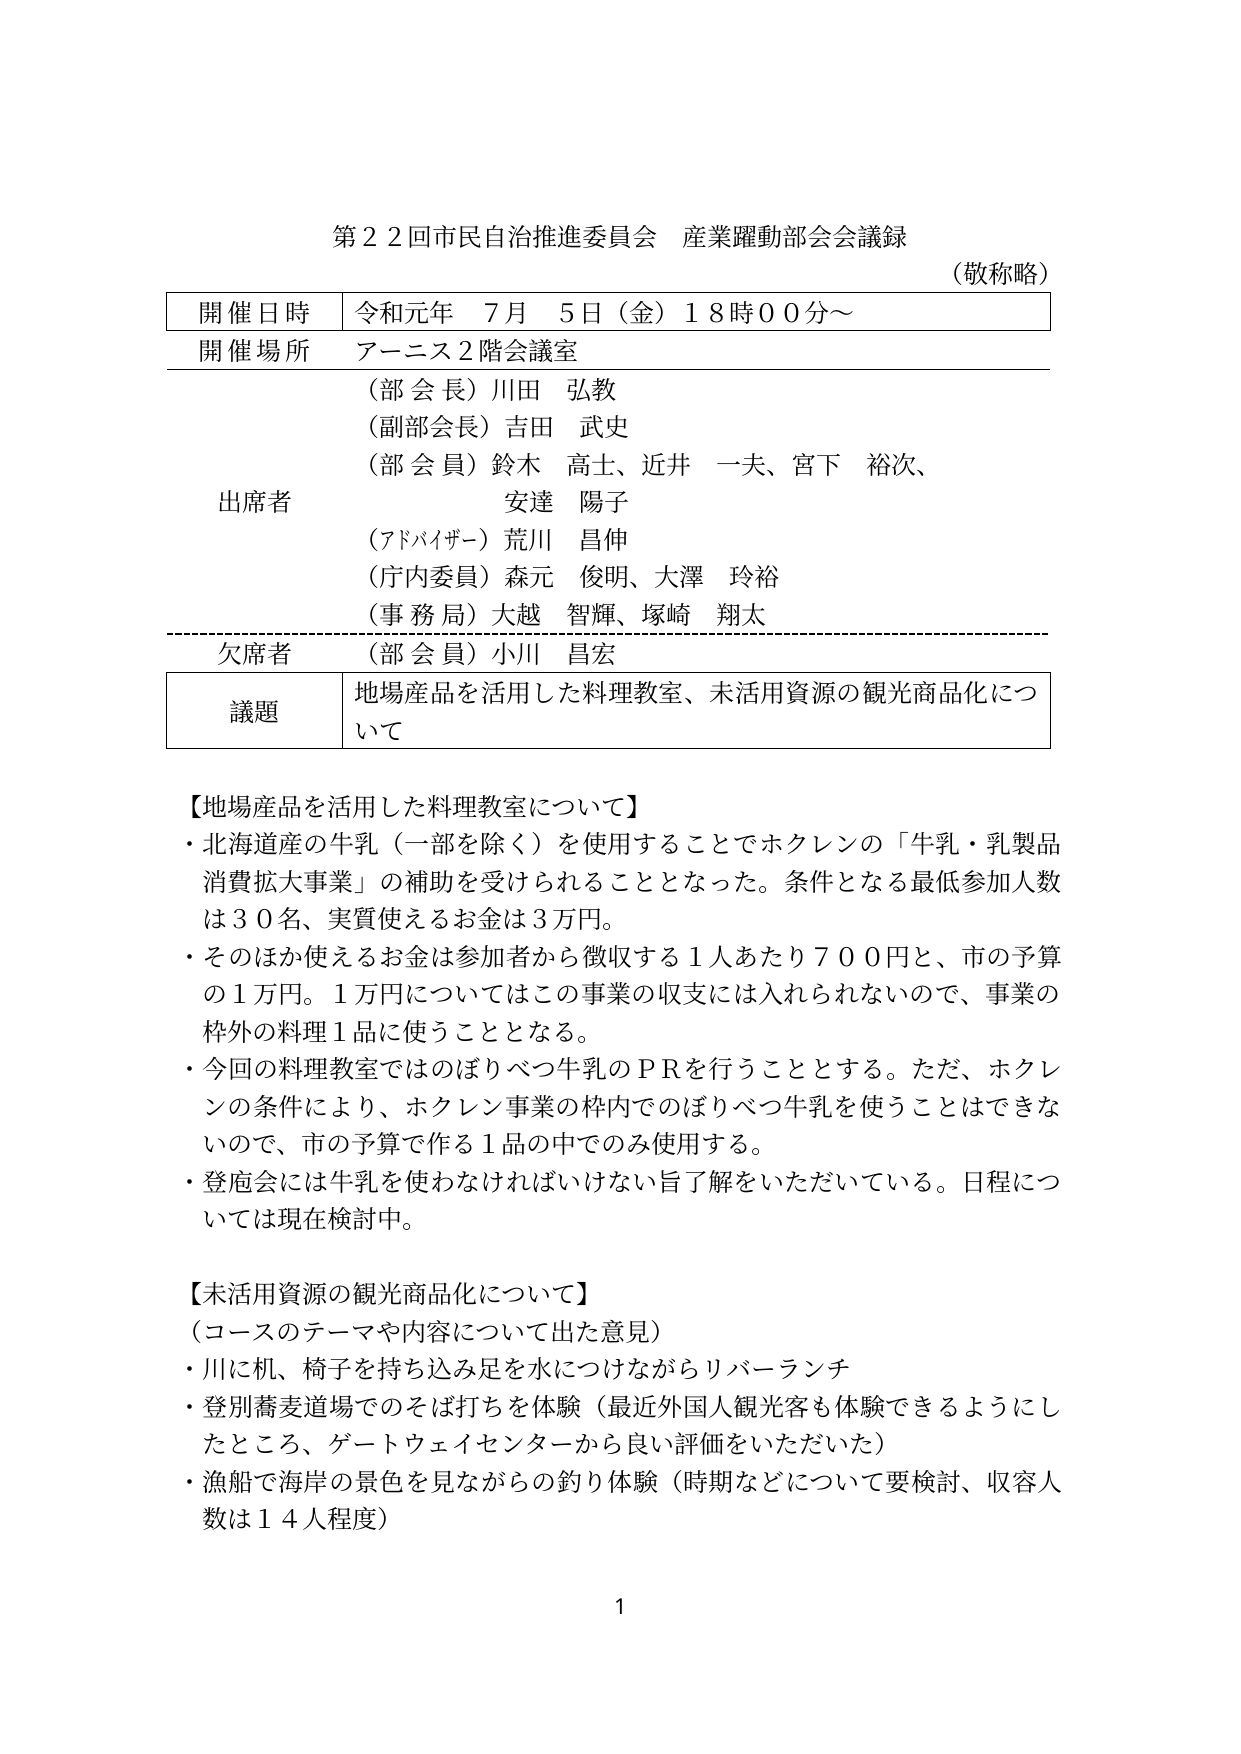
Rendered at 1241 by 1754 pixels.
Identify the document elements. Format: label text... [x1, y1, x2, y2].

table_cell （部 会 員）小川 昌宏 [343, 633, 1051, 672]
table_cell 開催場所 [166, 331, 343, 369]
table_cell アーニス２階会議室 [343, 331, 1051, 369]
table_header 開催日時 [167, 293, 342, 330]
text ・そのほか使えるお金は参加者から徴収する１人あたり７００円と、市の予算の１万円。１万円についてはこの事業の収支には入れられないので、事業の枠外の料理１品に使うこととなる。 [177, 937, 1063, 1049]
table_cell （部 会 長）川田 弘教 （副部会長）吉田 武史 （部 会 員）鈴木 高士、近井 一夫、宮下 裕次、 安達 陽子 （アドバイザー）荒川 昌伸 （庁内委員）森元 俊明、大澤 玲裕 （事 務 局）大越 智輝、塚崎 翔太 [343, 369, 1051, 632]
text ・漁船で海岸の景色を見ながらの釣り体験（時期などについて要検討、収容人数は１４人程度） [177, 1462, 1063, 1537]
text 【地場産品を活用した料理教室について】 [177, 787, 1063, 824]
table_cell 議題 [167, 673, 342, 748]
text 第２２回市民自治推進委員会 産業躍動部会会議録 [177, 217, 1063, 254]
text ・川に机、椅子を持ち込み足を水につけながらリバーランチ [177, 1349, 1063, 1387]
text ・登庖会には牛乳を使わなければいけない旨了解をいただいている。日程については現在検討中。 [177, 1162, 1063, 1237]
table_cell 地場産品を活用した料理教室、未活用資源の観光商品化について [343, 673, 1050, 748]
text ・今回の料理教室ではのぼりべつ牛乳のＰＲを行うこととする。ただ、ホクレンの条件により、ホクレン事業の枠内でのぼりべつ牛乳を使うことはできないので、市の予算で作る１品の中でのみ使用する。 [177, 1049, 1063, 1162]
table_header 令和元年 ７月 ５日（金）１８時００分～ [343, 293, 1050, 330]
table_cell 欠席者 [166, 633, 343, 672]
text ・北海道産の牛乳（一部を除く）を使用することでホクレンの「牛乳・乳製品消費拡大事業」の補助を受けられることとなった。条件となる最低参加人数は３０名、実質使えるお金は３万円。 [177, 824, 1063, 937]
text （敬称略） [177, 254, 1063, 292]
text ・登別蕎麦道場でのそば打ちを体験（最近外国人観光客も体験できるようにしたところ、ゲートウェイセンターから良い評価をいただいた） [177, 1387, 1063, 1462]
table_cell 出席者 [166, 369, 343, 632]
text （コースのテーマや内容について出た意見） [177, 1312, 1063, 1349]
text 【未活用資源の観光商品化について】 [177, 1274, 1063, 1312]
